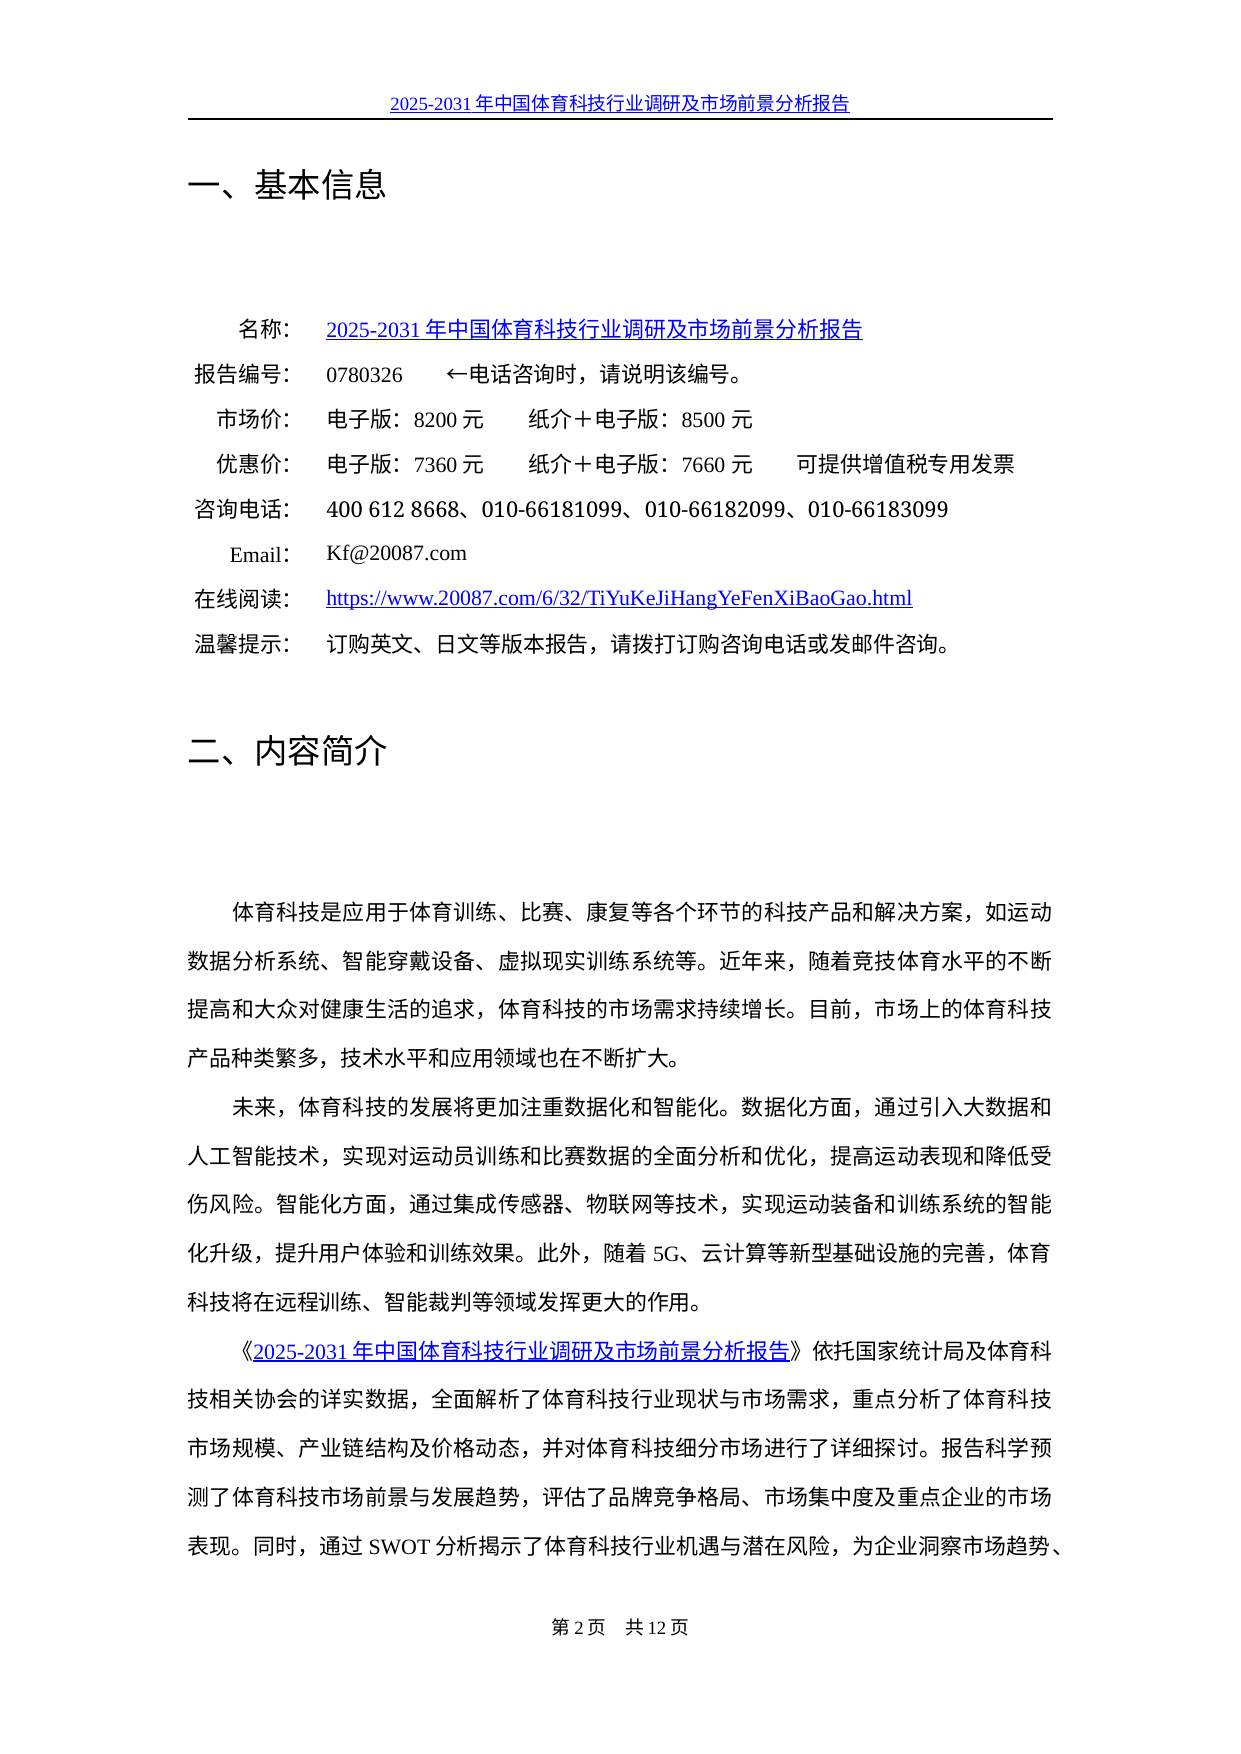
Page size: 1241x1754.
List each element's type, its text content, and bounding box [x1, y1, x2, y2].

table_cell 订购英文、日文等版本报告，请拨打订购咨询电话或发邮件咨询。 [315, 627, 1073, 672]
table_header 2025-2031年中国体育科技行业调研及市场前景分析报告 [315, 312, 1073, 357]
table_cell 报告编号： [167, 357, 315, 402]
title 二、内容简介 [187, 717, 1053, 782]
table_cell 0780326 ←电话咨询时，请说明该编号。 [315, 357, 1073, 402]
table_cell 市场价： [167, 402, 315, 447]
table_cell 电子版：7360 元 纸介＋电子版：7660 元 可提供增值税专用发票 [315, 447, 1073, 492]
table_cell 咨询电话： [167, 492, 315, 537]
table_cell 电子版：8200 元 纸介＋电子版：8500 元 [315, 402, 1073, 447]
table_cell 400 612 8668、010-66181099、010-66182099、010-66183099 [315, 492, 1073, 537]
title 一、基本信息 [187, 150, 1053, 215]
table_cell 在线阅读： [167, 582, 315, 627]
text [187, 894, 1053, 1561]
table_cell 优惠价： [167, 447, 315, 492]
table_cell [315, 582, 1073, 627]
table_cell Email： [167, 537, 315, 582]
table_header 名称： [167, 312, 315, 357]
table_cell Kf@20087.com [315, 537, 1073, 582]
table_cell 温馨提示： [167, 627, 315, 672]
